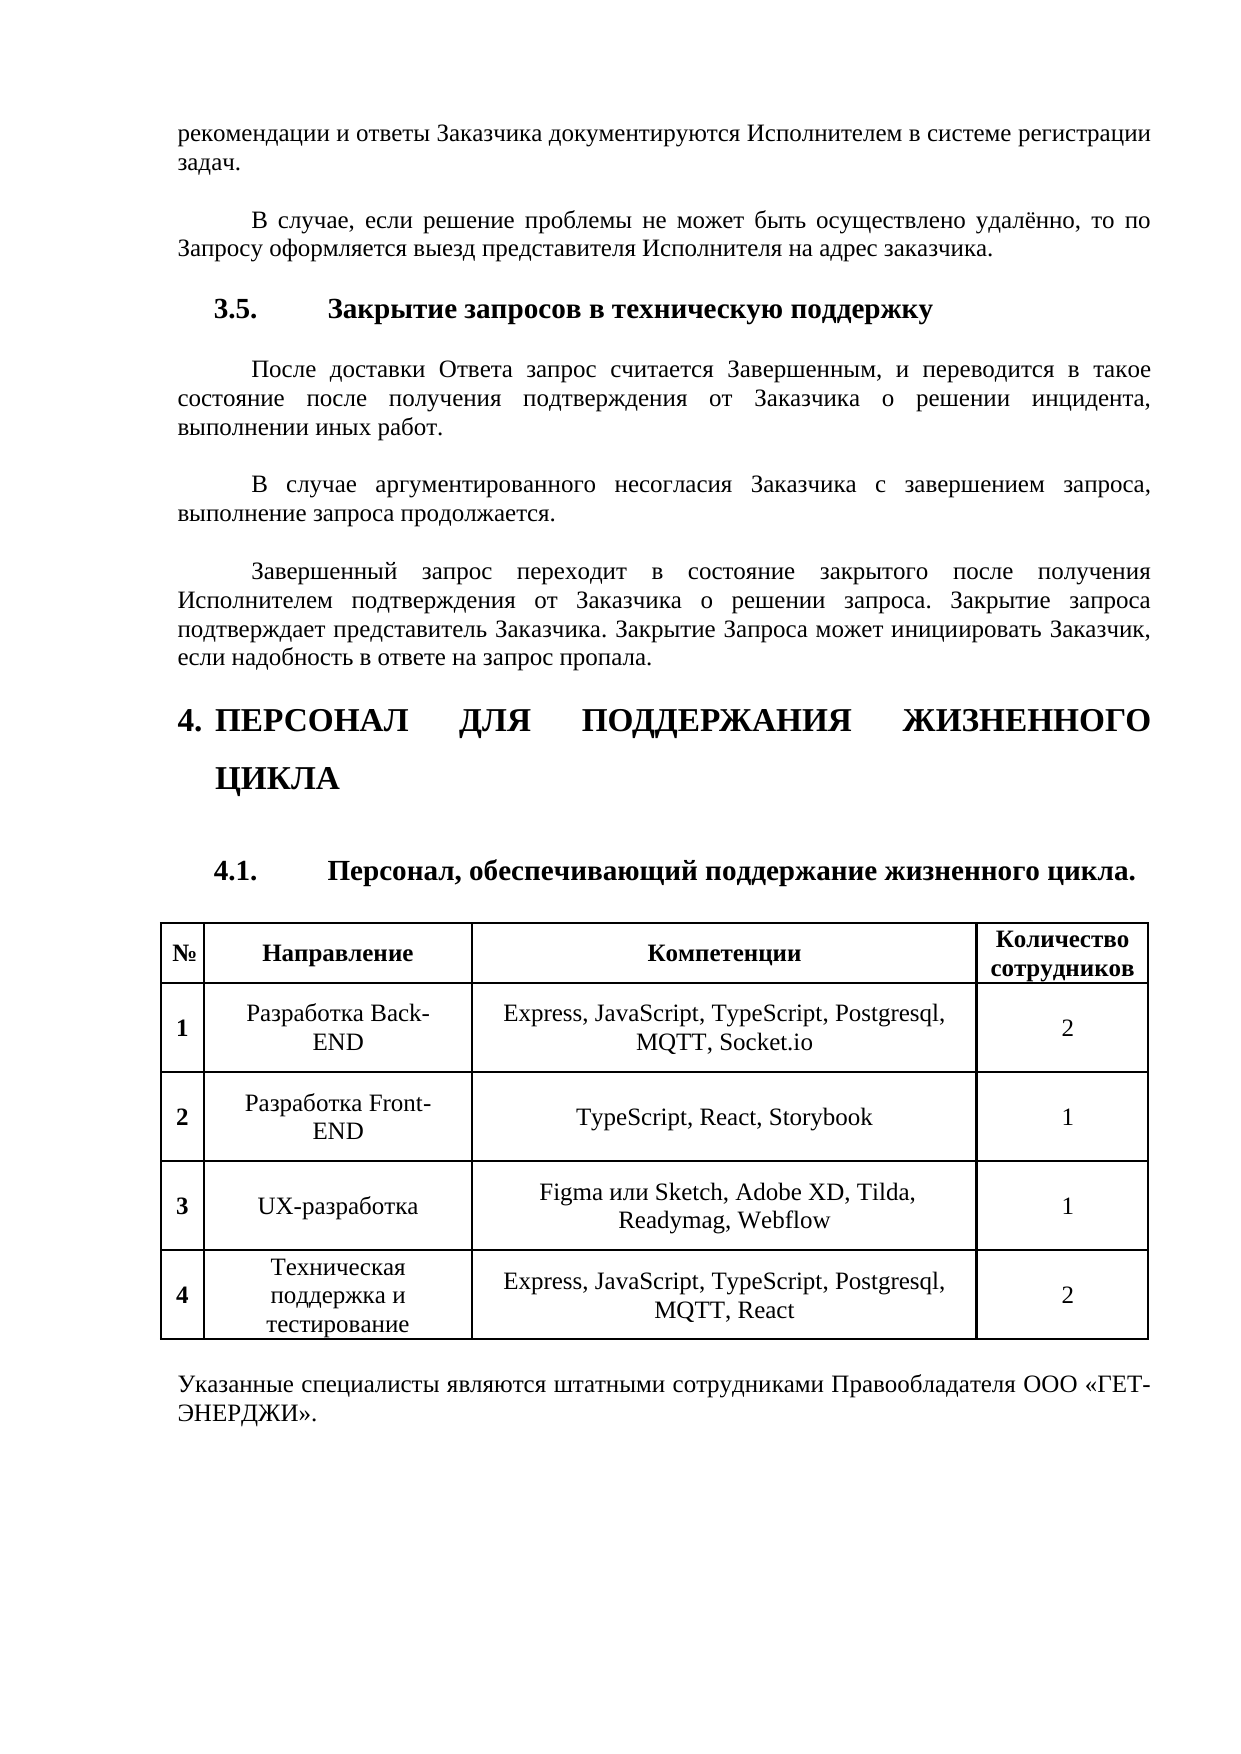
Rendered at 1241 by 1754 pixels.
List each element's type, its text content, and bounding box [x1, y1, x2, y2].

table_cell 2 [162, 1073, 203, 1160]
subtitle Персонал для поддержания жизненного цикла [177, 700, 1152, 796]
table_cell Figma или Sketch, Adobe XD, Tilda, Readymag, Webflow [473, 1162, 975, 1249]
text В случае, если решение проблемы не может быть осуществлено удалённо, то по Запросу оформляется выезд представителя Исполнителя на адрес заказчика. [177, 205, 1152, 262]
table_cell Express, JavaScript, TypeScript, Postgresql, MQTT, React [473, 1251, 975, 1338]
table_cell 3 [162, 1162, 203, 1249]
table_header Компетенции [473, 924, 975, 982]
table_header Направление [205, 924, 471, 982]
table_cell 2 [978, 1251, 1147, 1338]
table_cell 1 [978, 1073, 1147, 1160]
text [177, 118, 1152, 176]
table_cell Разработка Front-END [205, 1073, 471, 1160]
text В случае аргументированного несогласия Заказчика с завершением запроса, выполнение запроса продолжается. [177, 469, 1152, 527]
table_cell Express, JavaScript, TypeScript, Postgresql, MQTT, Socket.io [473, 984, 975, 1071]
table_cell 2 [978, 984, 1147, 1071]
text Указанные специалисты являются штатными сотрудниками Правообладателя ООО «ГЕТ-ЭНЕРДЖИ». [177, 1369, 1152, 1427]
text Завершенный запрос переходит в состояние закрытого после получения Исполнителем подтверждения от Заказчика о решении запроса. Закрытие запроса подтверждает представитель Заказчика. Закрытие Запроса может инициировать Заказчик, если надобность в ответе на запрос пропала. [177, 556, 1152, 671]
text После доставки Ответа запрос считается Завершенным, и переводится в такое состояние после получения подтверждения от Заказчика о решении инцидента, выполнении иных работ. [177, 354, 1152, 440]
table_cell Разработка Back-END [205, 984, 471, 1071]
table_cell 4 [162, 1251, 203, 1338]
table_header Количество сотрудников [978, 924, 1147, 982]
table_header № [162, 924, 203, 982]
table_cell TypeScript, React, Storybook [473, 1073, 975, 1160]
table_cell 1 [162, 984, 203, 1071]
table_cell 1 [978, 1162, 1147, 1249]
subtitle Персонал, обеспечивающий поддержание жизненного цикла. [213, 853, 1152, 886]
subtitle Закрытие запросов в техническую поддержку [213, 291, 1152, 325]
table_cell Техническая поддержка и тестирование [205, 1251, 471, 1338]
table_cell UX-разработка [205, 1162, 471, 1249]
